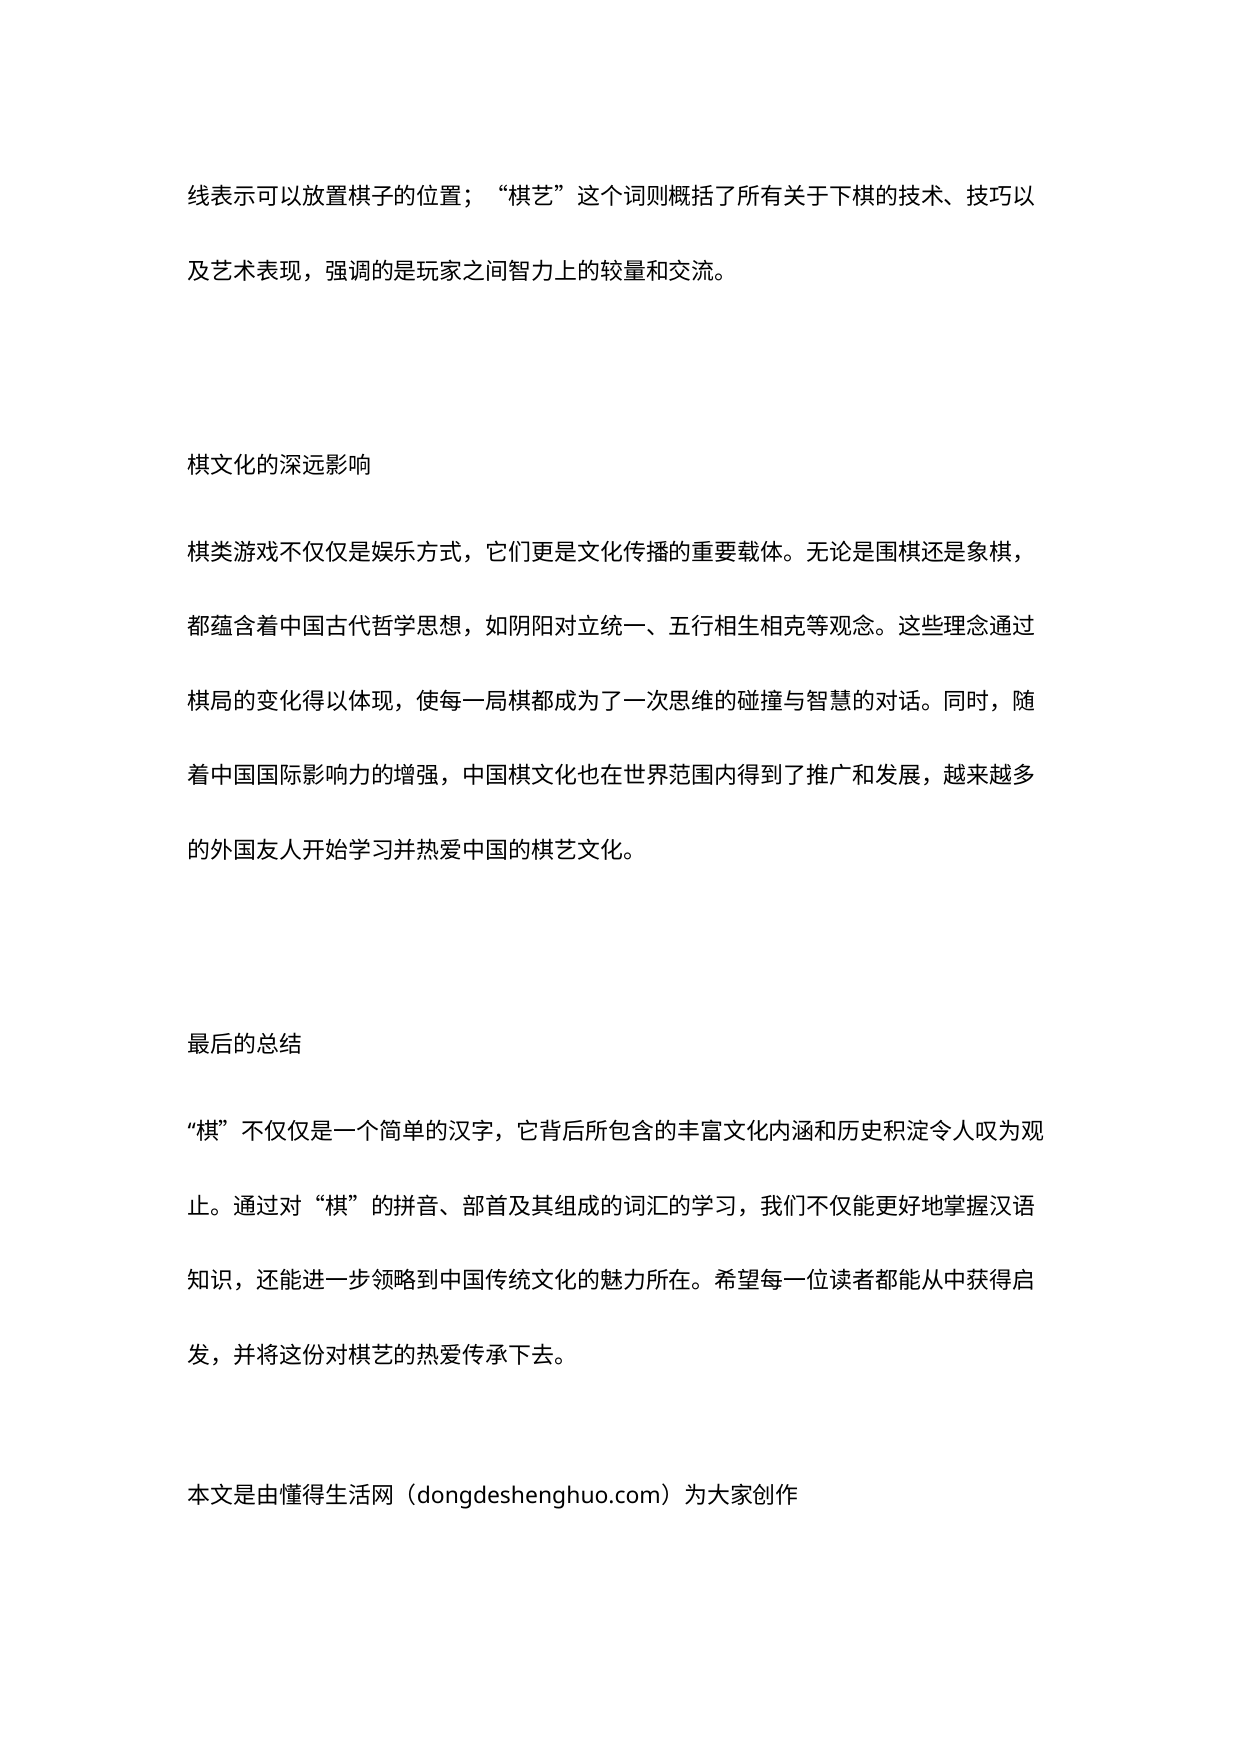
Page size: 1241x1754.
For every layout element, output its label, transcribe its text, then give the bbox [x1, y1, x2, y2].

text 本文是由懂得生活网（dongdeshenghuo.com）为大家创作 [187, 1462, 1053, 1527]
text 最后的总结 [187, 1011, 1053, 1076]
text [187, 162, 1053, 302]
text “棋”不仅仅是一个简单的汉字，它背后所包含的丰富文化内涵和历史积淀令人叹为观止。通过对“棋”的拼音、部首及其组成的词汇的学习，我们不仅能更好地掌握汉语知识，还能进一步领略到中国传统文化的魅力所在。希望每一位读者都能从中获得启发，并将这份对棋艺的热爱传承下去。 [187, 1097, 1053, 1386]
text 棋文化的深远影响 [187, 431, 1053, 496]
text 棋类游戏不仅仅是娱乐方式，它们更是文化传播的重要载体。无论是围棋还是象棋，都蕴含着中国古代哲学思想，如阴阳对立统一、五行相生相克等观念。这些理念通过棋局的变化得以体现，使每一局棋都成为了一次思维的碰撞与智慧的对话。同时，随着中国国际影响力的增强，中国棋文化也在世界范围内得到了推广和发展，越来越多的外国友人开始学习并热爱中国的棋艺文化。 [187, 517, 1053, 881]
